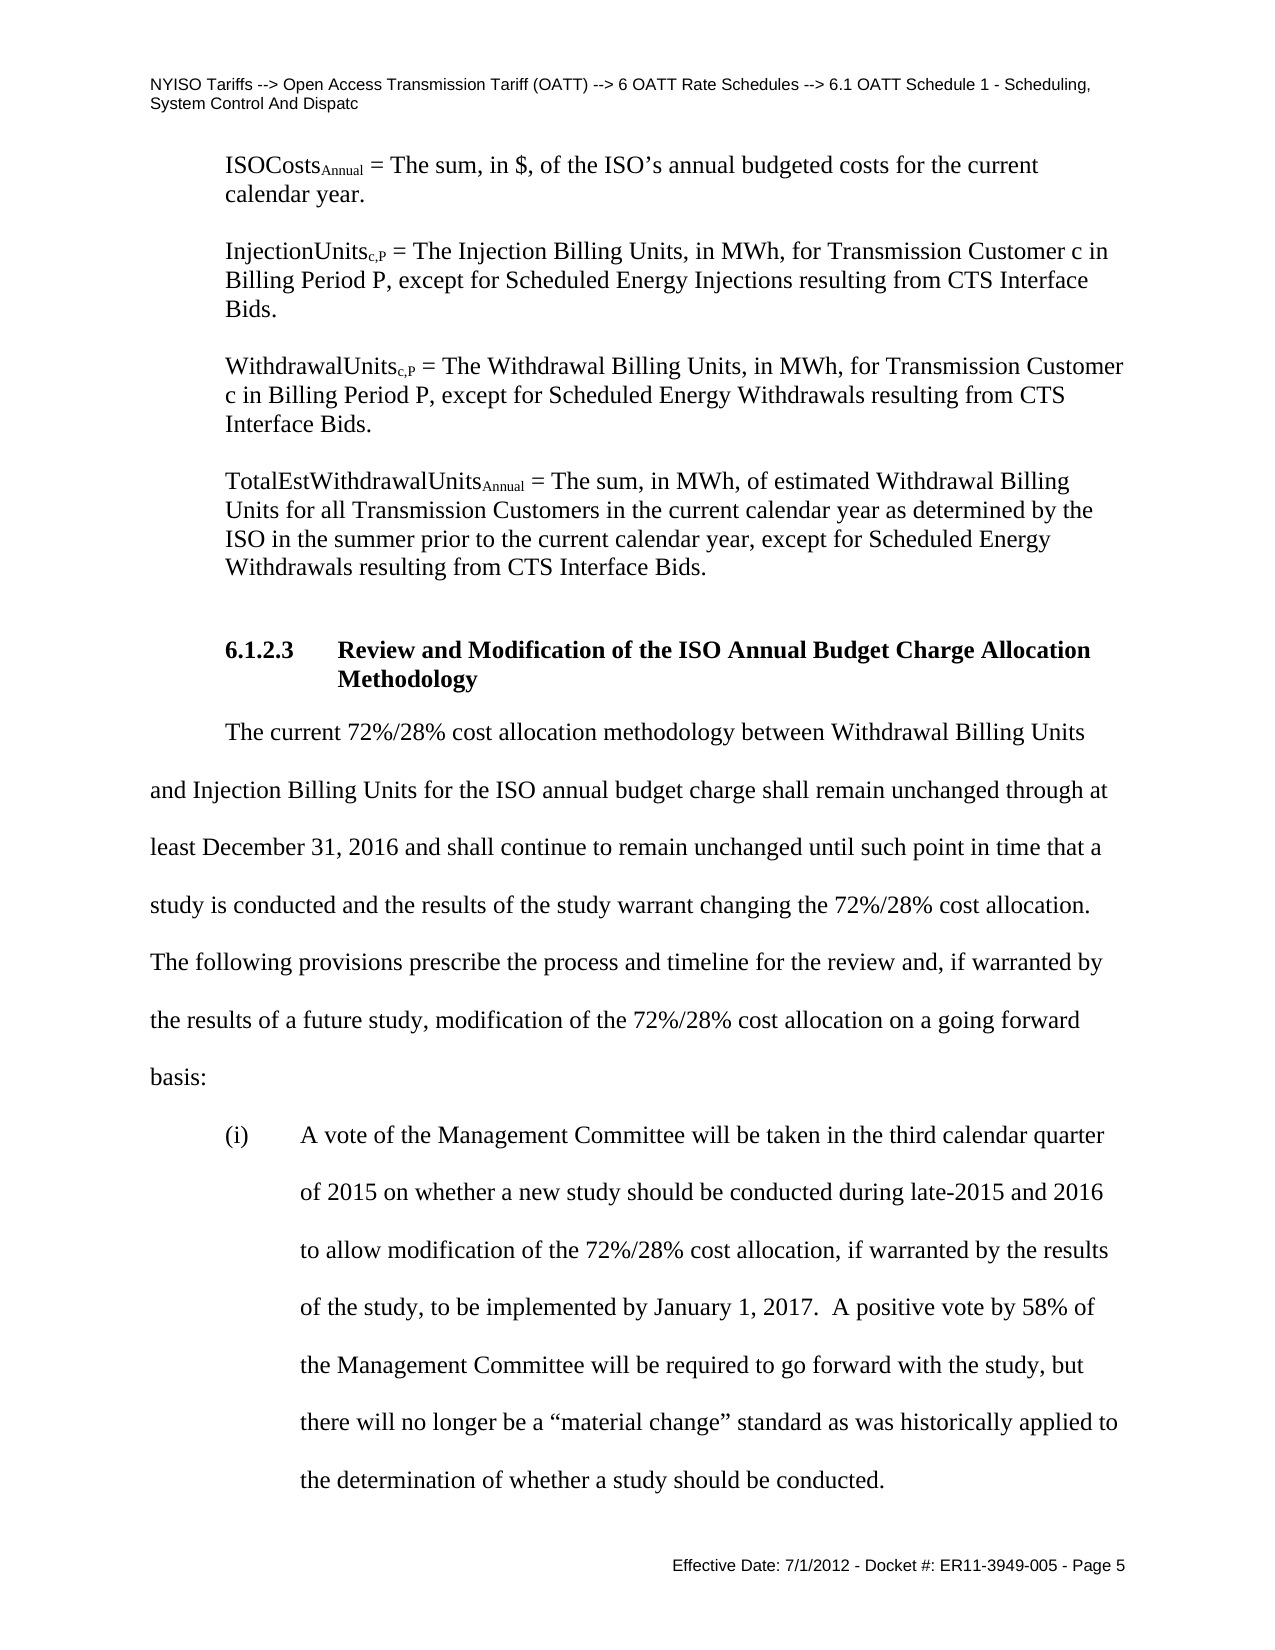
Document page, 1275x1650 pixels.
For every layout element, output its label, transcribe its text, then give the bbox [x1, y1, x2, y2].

text The current 72%/28% cost allocation methodology between Withdrawal Billing Units and Injection Billing Units for the ISO annual budget charge shall remain unchanged through at least December 31, 2016 and shall continue to remain unchanged until such point in time that a study is conducted and the results of the study warrant changing the 72%/28% cost allocation. The following provisions prescribe the process and timeline for the review and, if warranted by the results of a future study, modification of the 72%/28% cost allocation on a going forward basis: [150, 717, 1125, 1091]
text WithdrawalUnitsc,P = The Withdrawal Billing Units, in MWh, for Transmission Customer c in Billing Period P, except for Scheduled Energy Withdrawals resulting from CTS Interface Bids. [225, 351, 1125, 437]
text TotalEstWithdrawalUnitsAnnual = The sum, in MWh, of estimated Withdrawal Billing Units for all Transmission Customers in the current calendar year as determined by the ISO in the summer prior to the current calendar year, except for Scheduled Energy Withdrawals resulting from CTS Interface Bids. [225, 466, 1125, 581]
subtitle 6.1.2.3 Review and Modification of the ISO Annual Budget Charge Allocation Methodology [225, 635, 1125, 692]
text InjectionUnitsc,P = The Injection Billing Units, in MWh, for Transmission Customer c in Billing Period P, except for Scheduled Energy Injections resulting from CTS Interface Bids. [225, 236, 1125, 322]
text (i) A vote of the Management Committee will be taken in the third calendar quarter of 2015 on whether a new study should be conducted during late-2015 and 2016 to allow modification of the 72%/28% cost allocation, if warranted by the results of the study, to be implemented by January 1, 2017. A positive vote by 58% of the Management Committee will be required to go forward with the study, but there will no longer be a “material change” standard as was historically applied to the determination of whether a study should be conducted. [225, 1120, 1125, 1494]
text ISOCostsAnnual = The sum, in $, of the ISO’s annual budgeted costs for the current calendar year. [225, 150, 1125, 207]
